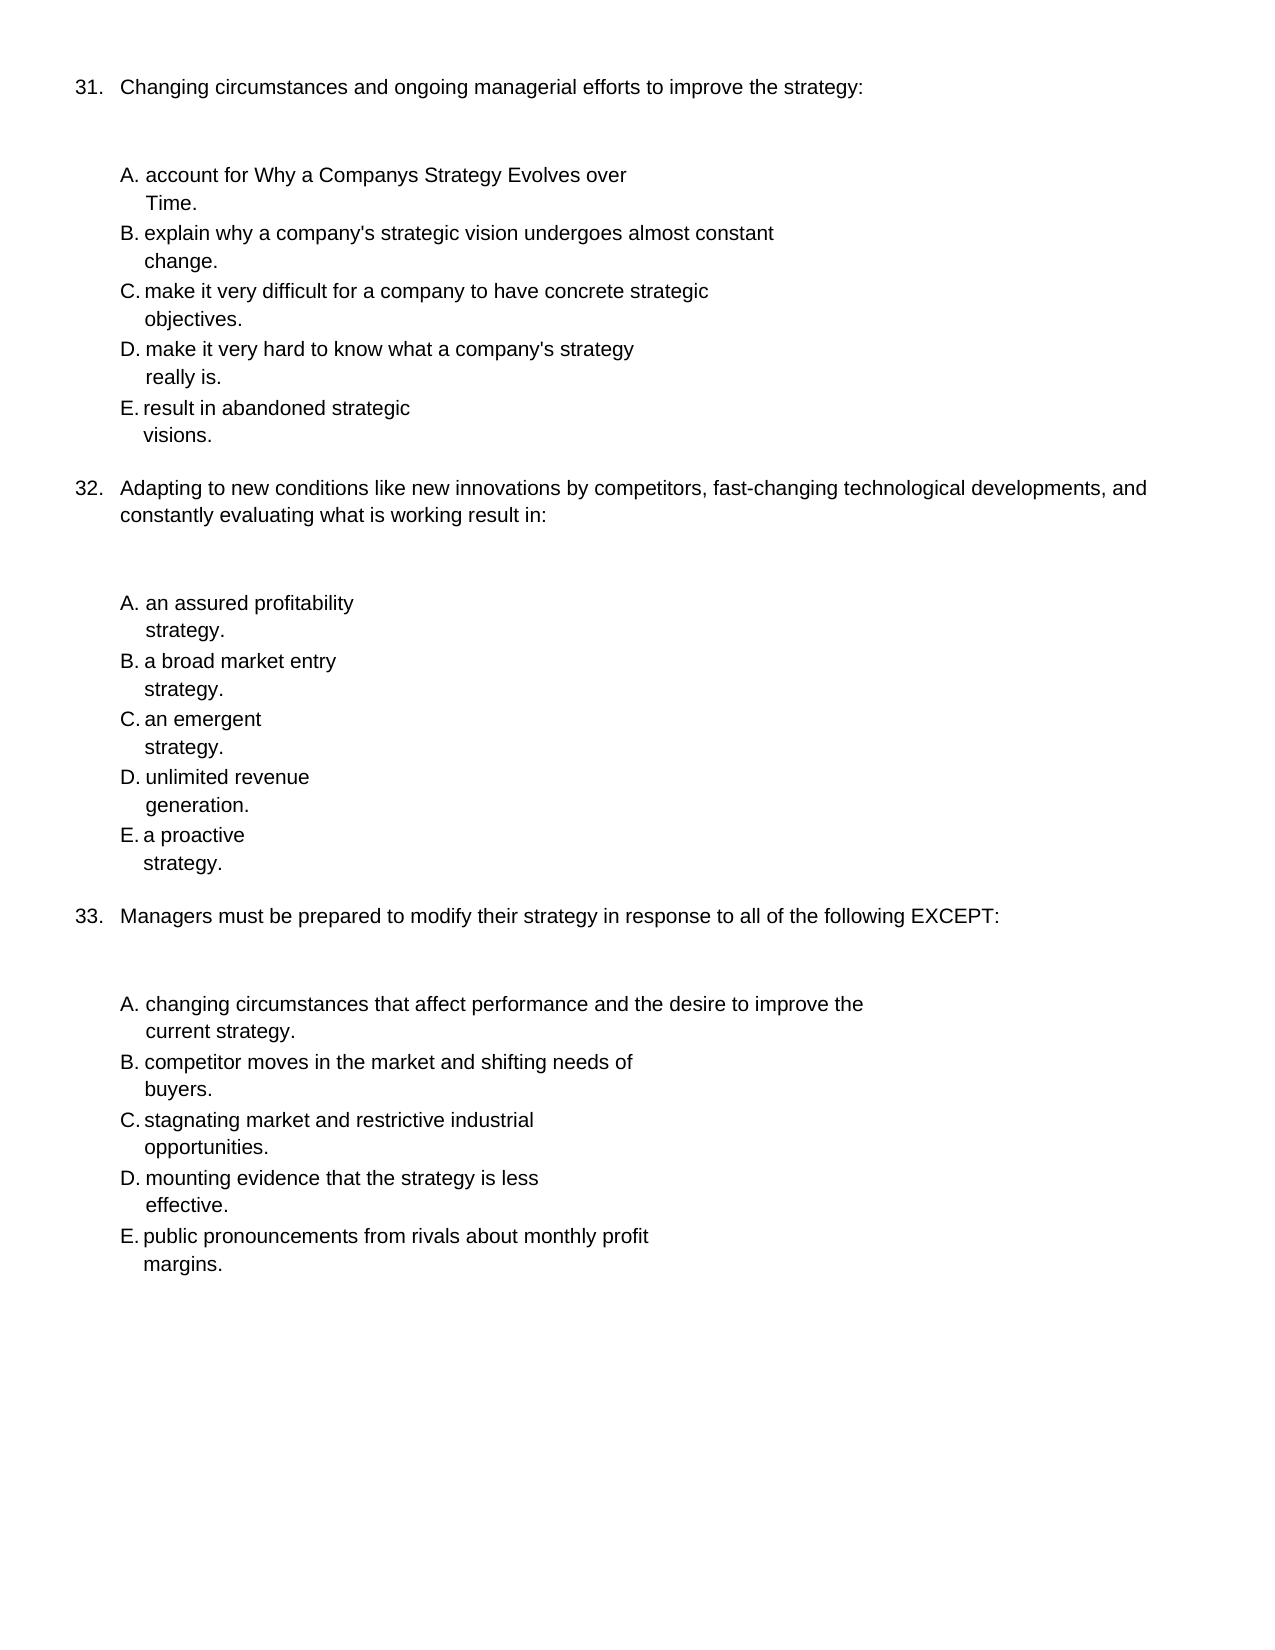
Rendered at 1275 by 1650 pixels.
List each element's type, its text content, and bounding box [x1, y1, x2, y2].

table_header 31. [75, 75, 120, 451]
table_header Adapting to new conditions like new innovations by competitors, fast-changing technological developments, and constantly evaluating what is working result in: [120, 476, 1200, 879]
table_header Changing circumstances and ongoing managerial efforts to improve the strategy: [120, 75, 1200, 451]
table_header Managers must be prepared to modify their strategy in response to all of the following EXCEPT: [120, 904, 1200, 1279]
table_header 33. [75, 904, 120, 1279]
table_header 32. [75, 476, 120, 879]
